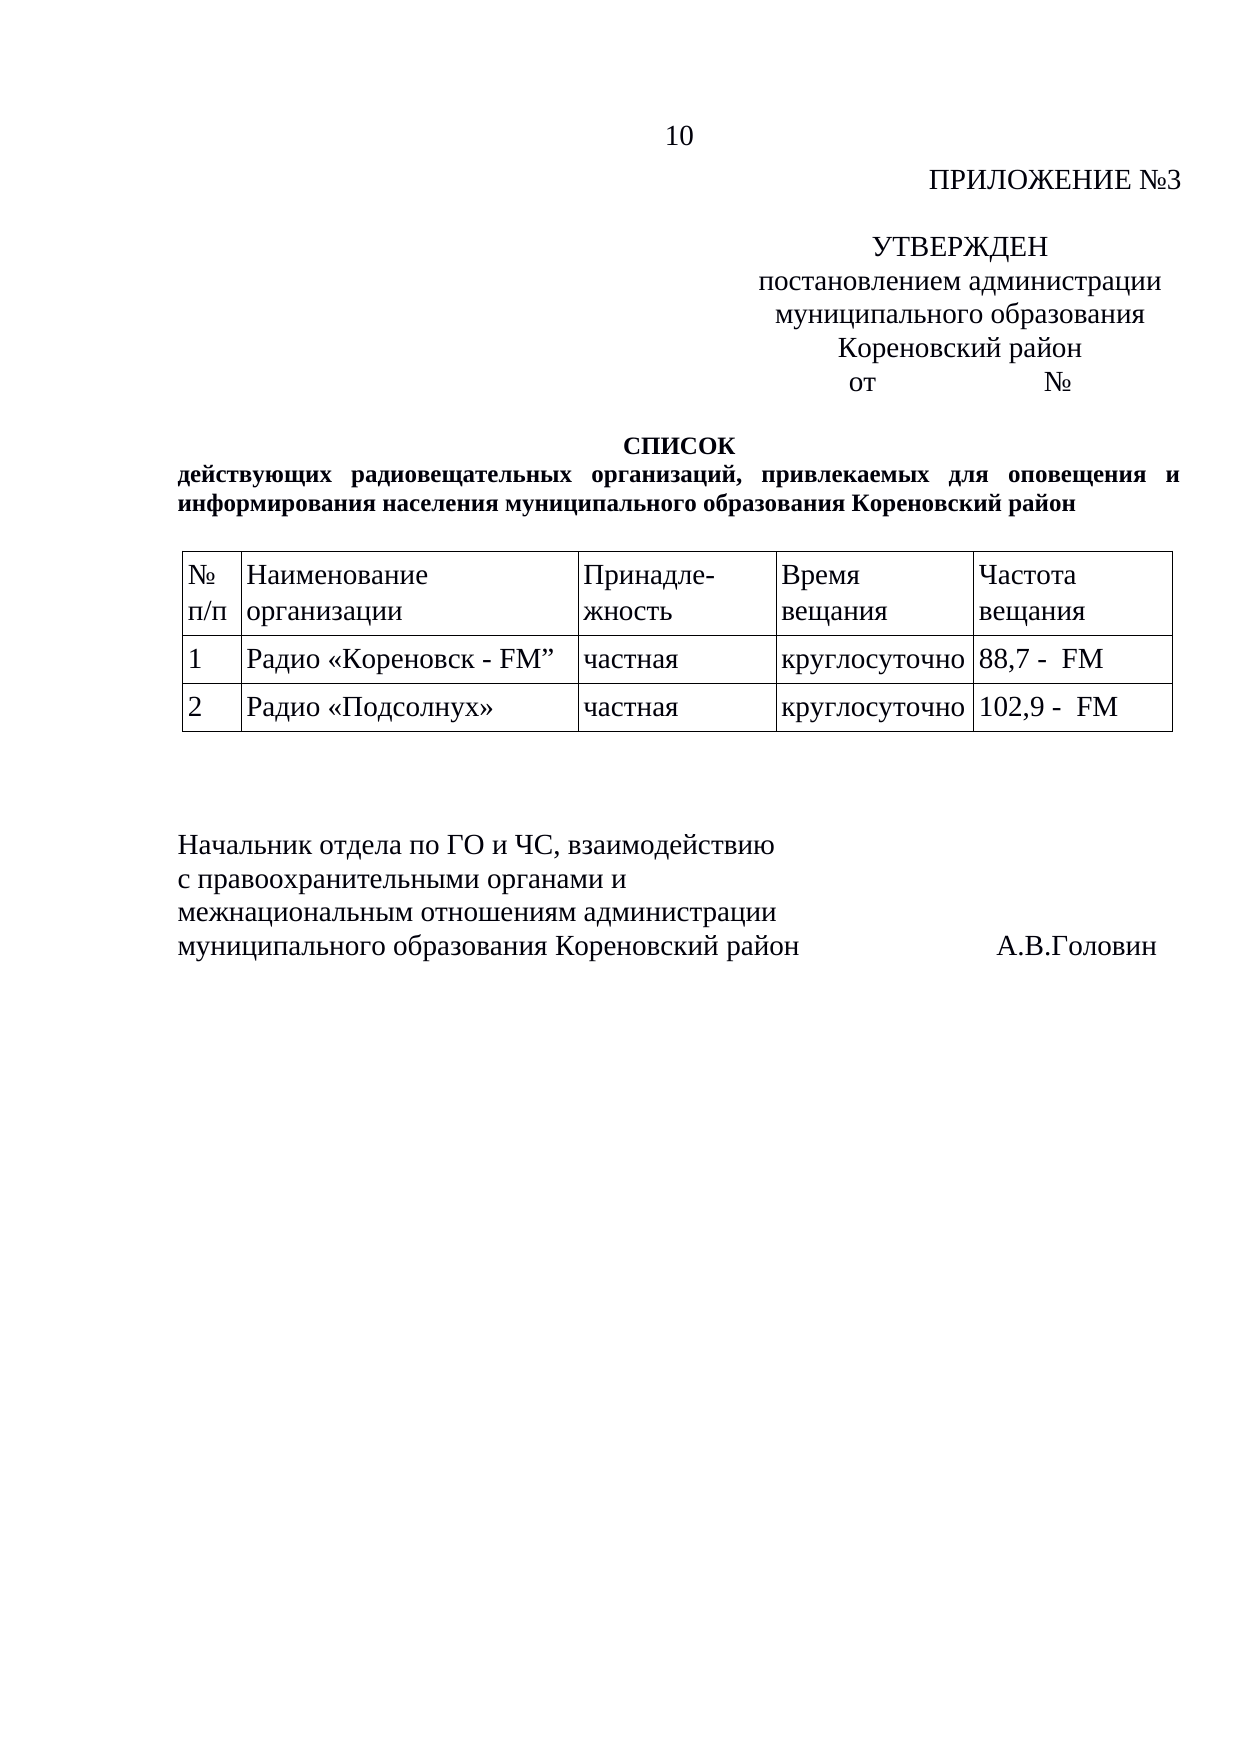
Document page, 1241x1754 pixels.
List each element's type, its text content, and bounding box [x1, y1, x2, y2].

table_cell Радио «Подсолнух» [242, 684, 578, 731]
table_header Частота вещания [974, 552, 1172, 635]
text муниципального образования [738, 297, 1181, 330]
text Начальник отдела по ГО и ЧС, взаимодействию [177, 827, 1240, 861]
table_cell круглосуточно [777, 636, 973, 683]
text от № [738, 364, 1181, 397]
table_cell 102,9 - FM [974, 684, 1172, 731]
text ПРИЛОЖЕНИЕ №3 [177, 162, 1181, 196]
table_cell 1 [183, 636, 241, 683]
text постановлением администрации [738, 263, 1181, 297]
table_cell частная [579, 684, 776, 731]
table_cell круглосуточно [777, 684, 973, 731]
table_header № п/п [183, 552, 241, 635]
text межнациональным отношениям администрации [177, 894, 1240, 928]
table_cell Радио «Кореновск - FM” [242, 636, 578, 683]
table_cell 88,7 - FM [974, 636, 1172, 683]
text муниципального образования Кореновский район А.В.Головин [177, 928, 1181, 962]
table_cell частная [579, 636, 776, 683]
table_cell 2 [183, 684, 241, 731]
text Кореновский район [738, 330, 1181, 364]
table_header Наименование организации [242, 552, 578, 635]
text СПИСОК [177, 431, 1181, 459]
table_header Время вещания [777, 552, 973, 635]
text УТВЕРЖДЕН [738, 229, 1181, 263]
text с правоохранительными органами и [177, 861, 1240, 894]
text действующих радиовещательных организаций, привлекаемых для оповещения и информирования населения муниципального образования Кореновский район [177, 459, 1181, 517]
table_header Принадле- жность [579, 552, 776, 635]
